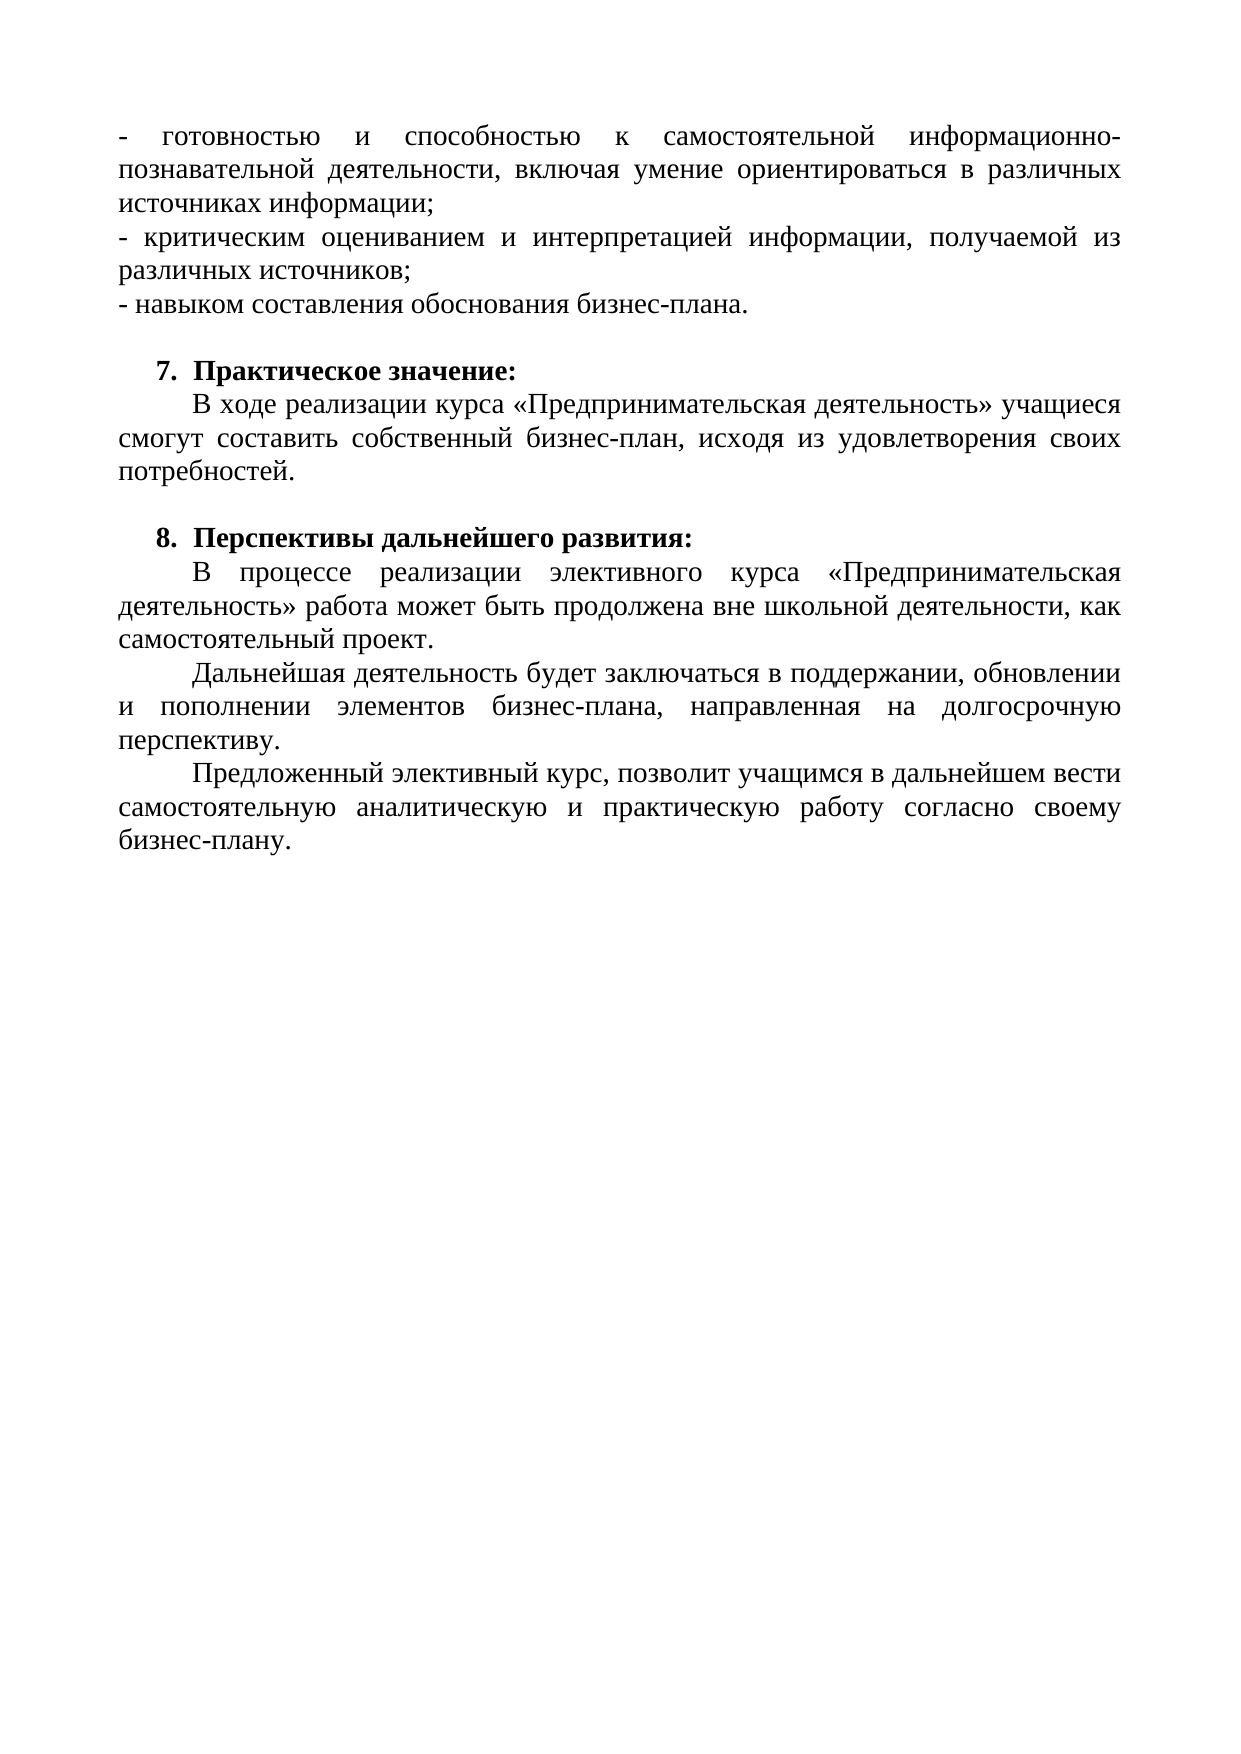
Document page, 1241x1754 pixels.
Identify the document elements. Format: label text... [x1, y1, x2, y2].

list Перспективы дальнейшего развития: [156, 521, 1122, 554]
list Практическое значение: [156, 353, 1122, 386]
text В ходе реализации курса «Предпринимательская деятельность» учащиеся смогут составить собственный бизнес-план, исходя из удовлетворения своих потребностей. [118, 386, 1122, 487]
text - готовностью и способностью к самостоятельной информационно-познавательной деятельности, включая умение ориентироваться в различных источниках информации; [118, 118, 1122, 219]
text В процессе реализации элективного курса «Предпринимательская деятельность» работа может быть продолжена вне школьной деятельности, как самостоятельный проект. [118, 554, 1122, 655]
text Дальнейшая деятельность будет заключаться в поддержании, обновлении и пополнении элементов бизнес-плана, направленная на долгосрочную перспективу. [118, 655, 1122, 755]
text - критическим оцениванием и интерпретацией информации, получаемой из различных источников; [118, 219, 1122, 286]
text - навыком составления обоснования бизнес-плана. [118, 286, 1122, 319]
text Предложенный элективный курс, позволит учащимся в дальнейшем вести самостоятельную аналитическую и практическую работу согласно своему бизнес-плану. [118, 755, 1122, 856]
